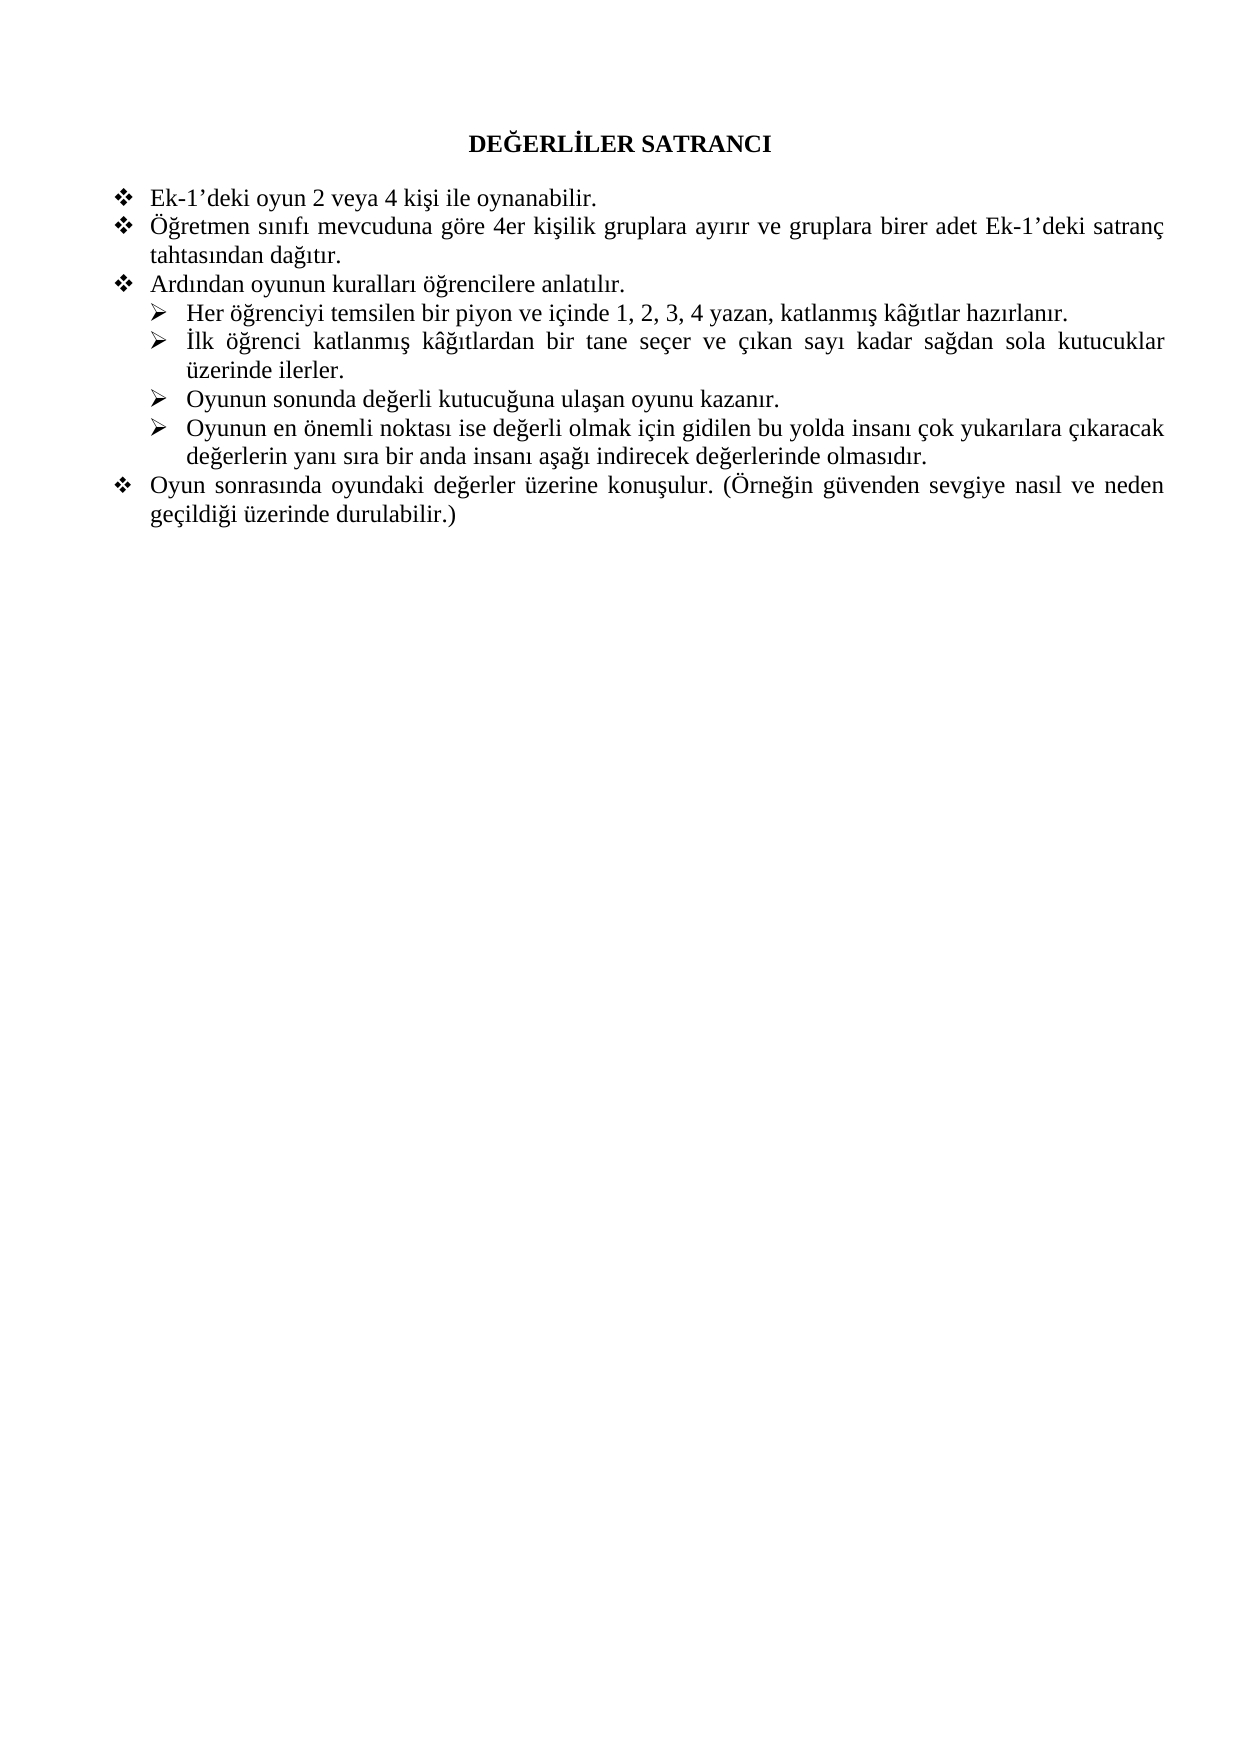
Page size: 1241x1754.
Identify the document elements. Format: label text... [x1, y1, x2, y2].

list Her öğrenciyi temsilen bir piyon ve içinde 1, 2, 3, 4 yazan, katlanmış kâğıtlar hazırlanır. [149, 298, 1165, 326]
list Oyun sonrasında oyundaki değerler üzerine konuşulur. (Örneğin güvenden sevgiye nasıl ve neden geçildiği üzerinde durulabilir.) [112, 470, 1165, 528]
list İlk öğrenci katlanmış kâğıtlardan bir tane seçer ve çıkan sayı kadar sağdan sola kutucuklar üzerinde ilerler. [149, 326, 1165, 384]
list Oyunun sonunda değerli kutucuğuna ulaşan oyunu kazanır. [149, 384, 1165, 413]
text DEĞERLİLER SATRANCI [75, 129, 1165, 158]
list Oyunun en önemli noktası ise değerli olmak için gidilen bu yolda insanı çok yukarılara çıkaracak değerlerin yanı sıra bir anda insanı aşağı indirecek değerlerinde olmasıdır. [149, 413, 1165, 470]
list Ek-1’deki oyun 2 veya 4 kişi ile oynanabilir. [112, 183, 1165, 211]
list Ardından oyunun kuralları öğrencilere anlatılır. [112, 269, 1165, 298]
list Öğretmen sınıfı mevcuduna göre 4er kişilik gruplara ayırır ve gruplara birer adet Ek-1’deki satranç tahtasından dağıtır. [112, 211, 1165, 269]
